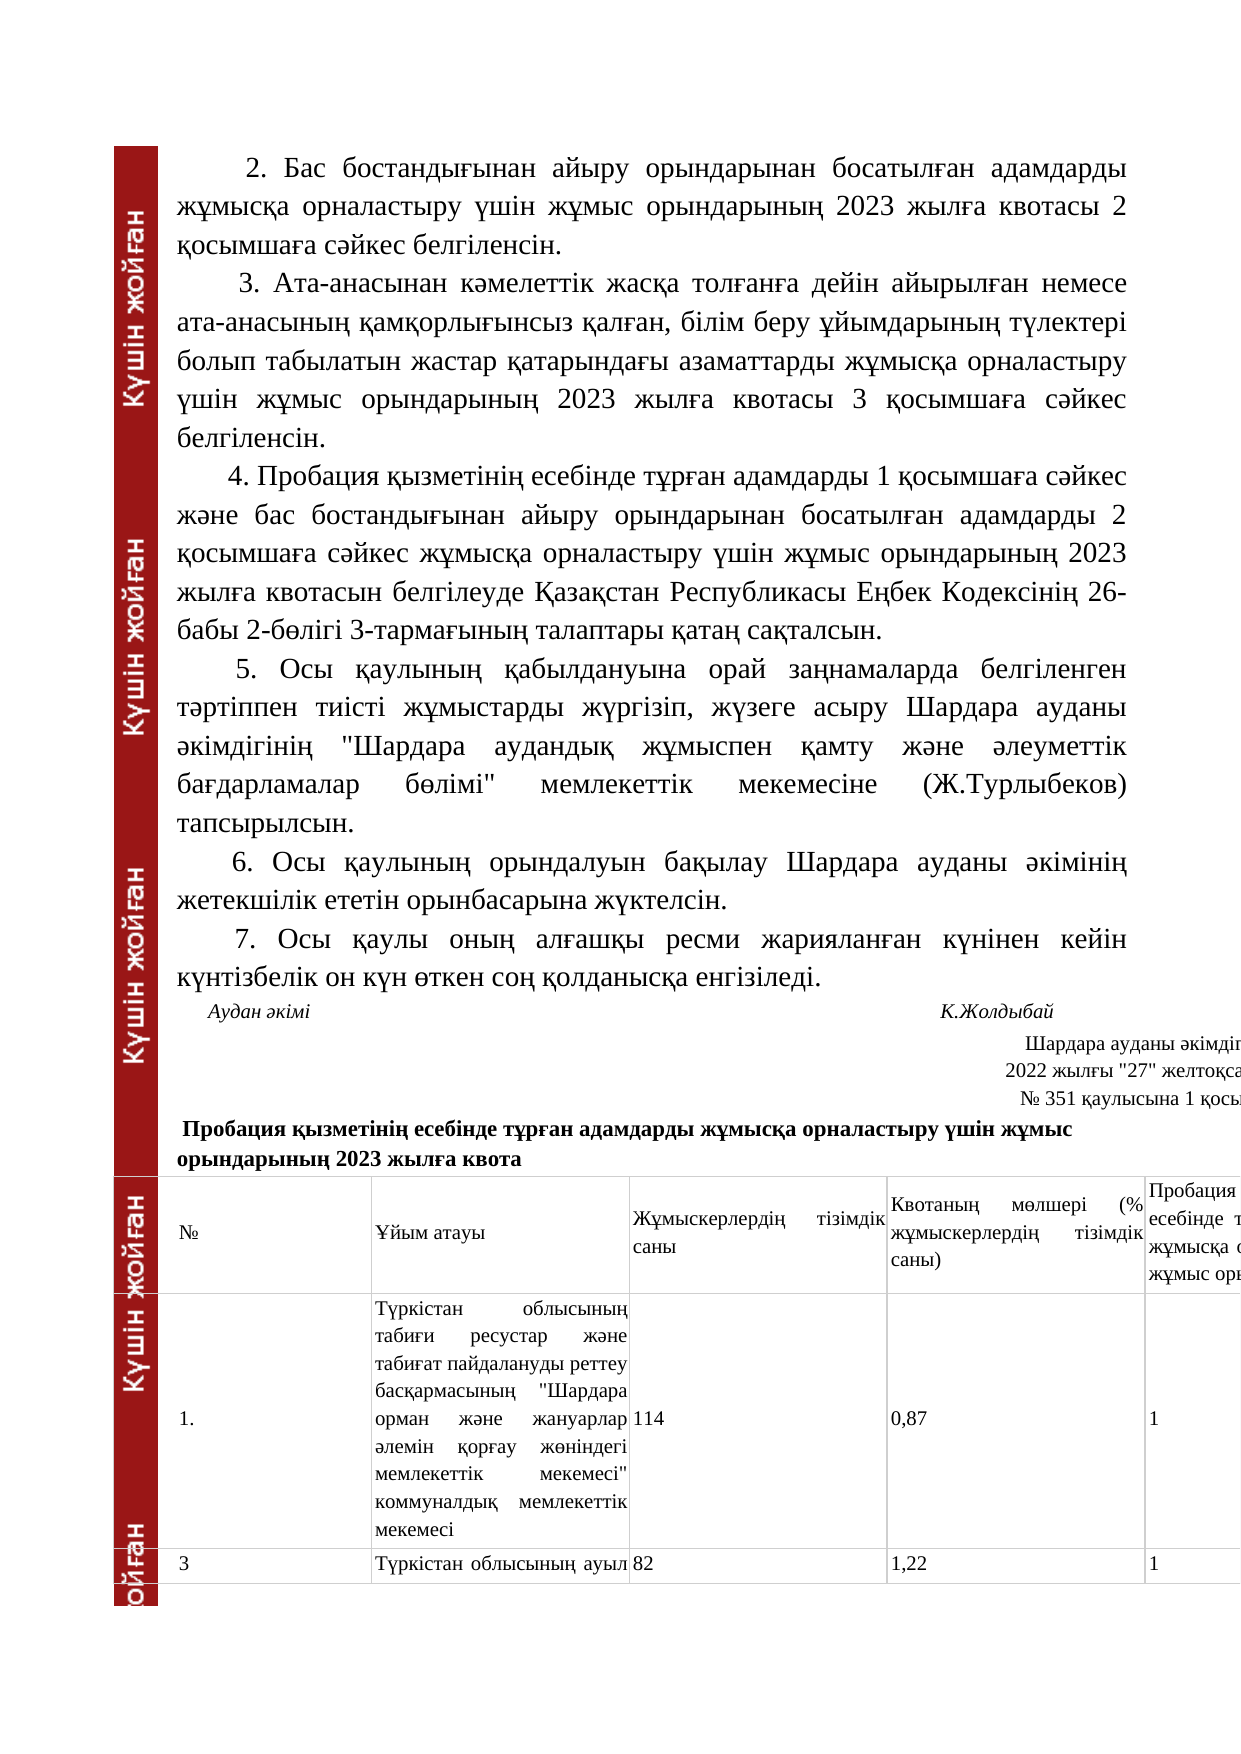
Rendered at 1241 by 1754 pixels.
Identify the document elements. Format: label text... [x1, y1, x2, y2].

table_header Аудан әкімі [101, 998, 939, 1029]
table_cell 0,87 [888, 1294, 1144, 1548]
picture [114, 1584, 158, 1606]
table_header К.Жолдыбай [939, 998, 1240, 1029]
table_cell 82 [630, 1549, 886, 1582]
text 2. Бас бостандығынан айыру орындарынан босатылған адамдарды жұмысқа орналастыру үшін жұмыс орындарының 2023 жылға квотасы 2 қосымшаға сәйкес белгіленсін. [112, 150, 1128, 261]
picture [114, 993, 158, 998]
table_header [101, 1029, 912, 1115]
table_cell 3 [114, 1549, 371, 1582]
picture [114, 646, 158, 651]
text 6. Осы қаулының орындалуын бақылау Шардара ауданы әкiмiнiң жетекшілік ететін орынбасарына жүктелсiн. [112, 844, 1128, 916]
table_cell 1. [114, 1294, 371, 1548]
text 5. Осы қаулының қабылдануына орай заңнамаларда белгіленген тәртіппен тиісті жұмыстарды жүргізіп, жүзеге асыру Шардара ауданы әкімдігінің "Шардара аудандық жұмыспен қамту және әлеуметтік бағдарламалар бөлімі" мемлекеттік мекемесіне (Ж.Турлыбеков) тапсырылсын. [112, 651, 1128, 839]
table_cell 114 [630, 1294, 886, 1548]
table_cell 1,22 [888, 1549, 1144, 1582]
table_header Пробация қызметінің есебінде тұрған адамдарды жұмысқа орналастыру үшін жұмыс орындарының саны [1146, 1177, 1240, 1293]
table_cell 1 [1146, 1549, 1240, 1582]
picture [114, 916, 158, 921]
table_header Жұмыскерлердің тізімдік саны [630, 1177, 886, 1293]
table_header № [114, 1177, 371, 1293]
picture [114, 1172, 158, 1176]
table_cell 1 [1146, 1294, 1240, 1548]
picture [114, 261, 158, 266]
table_header Шардара ауданы әкімдігінің 2022 жылғы "27" желтоқсандағы № 351 қаулысына 1 қосымша [912, 1029, 1240, 1115]
text 7. Осы қаулы оның алғашқы ресми жарияланған күнінен кейін күнтізбелік он күн өткен соң қолданысқа енгізіледі. [112, 921, 1128, 993]
table_cell Түркістан облысының табиғи ресустар және табиғат пайдалануды реттеу басқармасының "Шардара орман және жануарлар әлемін қорғау жөніндегі мемлекеттік мекемесі" коммуналдық мемлекеттік мекемесі [372, 1294, 629, 1548]
table_header Ұйым атауы [372, 1177, 629, 1293]
text Пробация қызметінің есебінде тұрған адамдарды жұмысқа орналастыру үшін жұмыс орындарының 2023 жылға квота [112, 1115, 1128, 1172]
text 4. Пробация қызметінің есебінде тұрған адамдарды 1 қосымшаға сәйкес және бас бостандығынан айыру орындарынан босатылған адамдарды 2 қосымшаға сәйкес жұмысқа орналастыру үшін жұмыс орындарының 2023 жылға квотасын белгілеуде Қазақстан Республикасы Еңбек Кодексінің 26-бабы 2-бөлігі 3-тармағының талаптары қатаң сақталсын. [112, 458, 1128, 646]
picture [114, 146, 158, 150]
table_header Квотаның мөлшері (% жұмыскерлердің тізімдік саны) [888, 1177, 1144, 1293]
picture [114, 453, 158, 458]
text 3. Ата-анасынан кәмелеттік жасқа толғанға дейін айырылған немесе ата-анасының қамқорлығынсыз қалған, білім беру ұйымдарының түлектері болып табылатын жастар қатарындағы азаматтарды жұмысқа орналастыру үшін жұмыс орындарының 2023 жылға квотасы 3 қосымшаға сәйкес белгіленсін. [112, 266, 1128, 453]
picture [114, 839, 158, 844]
